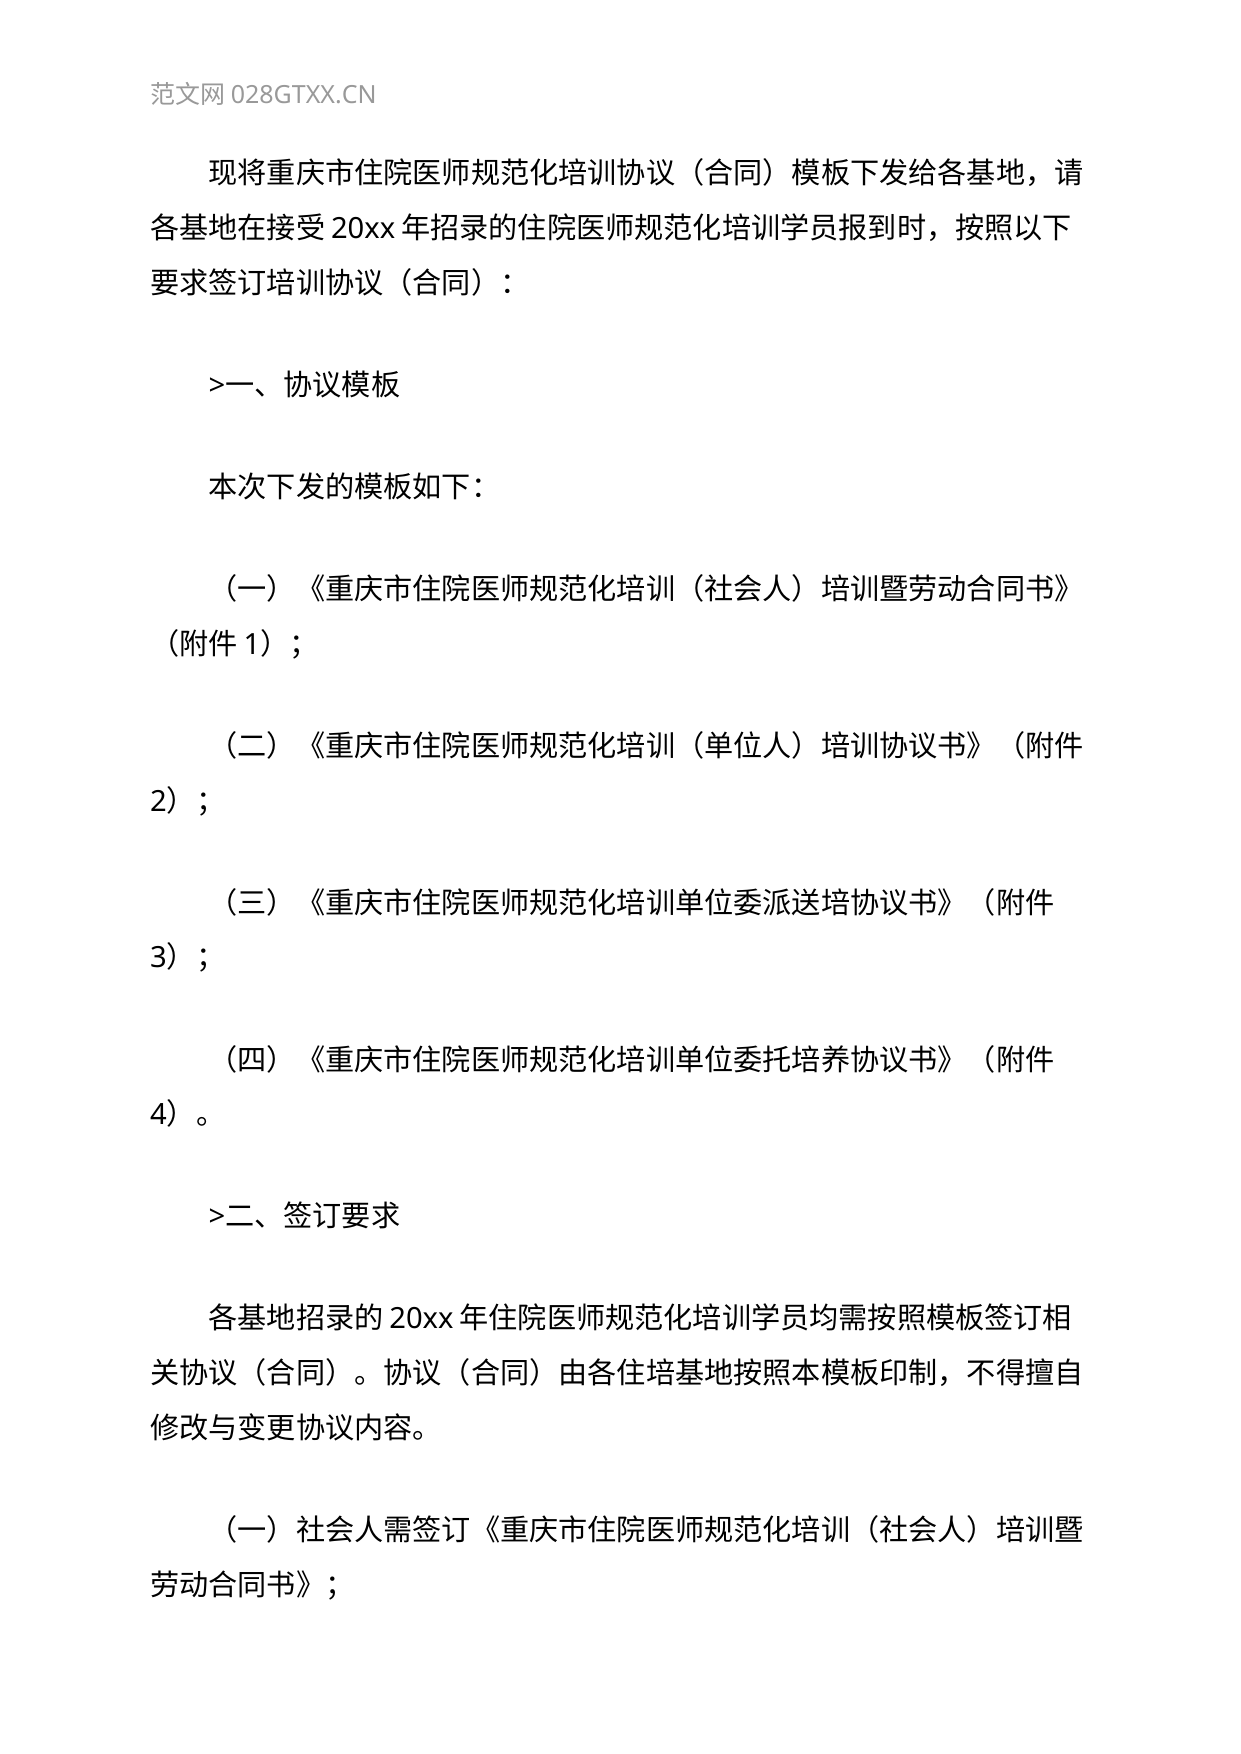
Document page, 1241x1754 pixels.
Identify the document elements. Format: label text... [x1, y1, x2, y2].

text >一、协议模板 [150, 362, 1090, 404]
text >二、签订要求 [150, 1193, 1090, 1235]
text （一）《重庆市住院医师规范化培训（社会人）培训暨劳动合同书》（附件1）； [150, 565, 1090, 663]
text 现将重庆市住院医师规范化培训协议（合同）模板下发给各基地，请各基地在接受20xx年招录的住院医师规范化培训学员报到时，按照以下要求签订培训协议（合同）： [150, 150, 1090, 302]
text 本次下发的模板如下： [150, 464, 1090, 506]
text （二）《重庆市住院医师规范化培训（单位人）培训协议书》（附件2）； [150, 722, 1090, 819]
text 各基地招录的20xx年住院医师规范化培训学员均需按照模板签订相关协议（合同）。协议（合同）由各住培基地按照本模板印制，不得擅自修改与变更协议内容。 [150, 1295, 1090, 1447]
text （四）《重庆市住院医师规范化培训单位委托培养协议书》（附件4）。 [150, 1036, 1090, 1133]
text （一）社会人需签订《重庆市住院医师规范化培训（社会人）培训暨劳动合同书》； [150, 1507, 1090, 1604]
text （三）《重庆市住院医师规范化培训单位委派送培协议书》（附件3）； [150, 879, 1090, 976]
